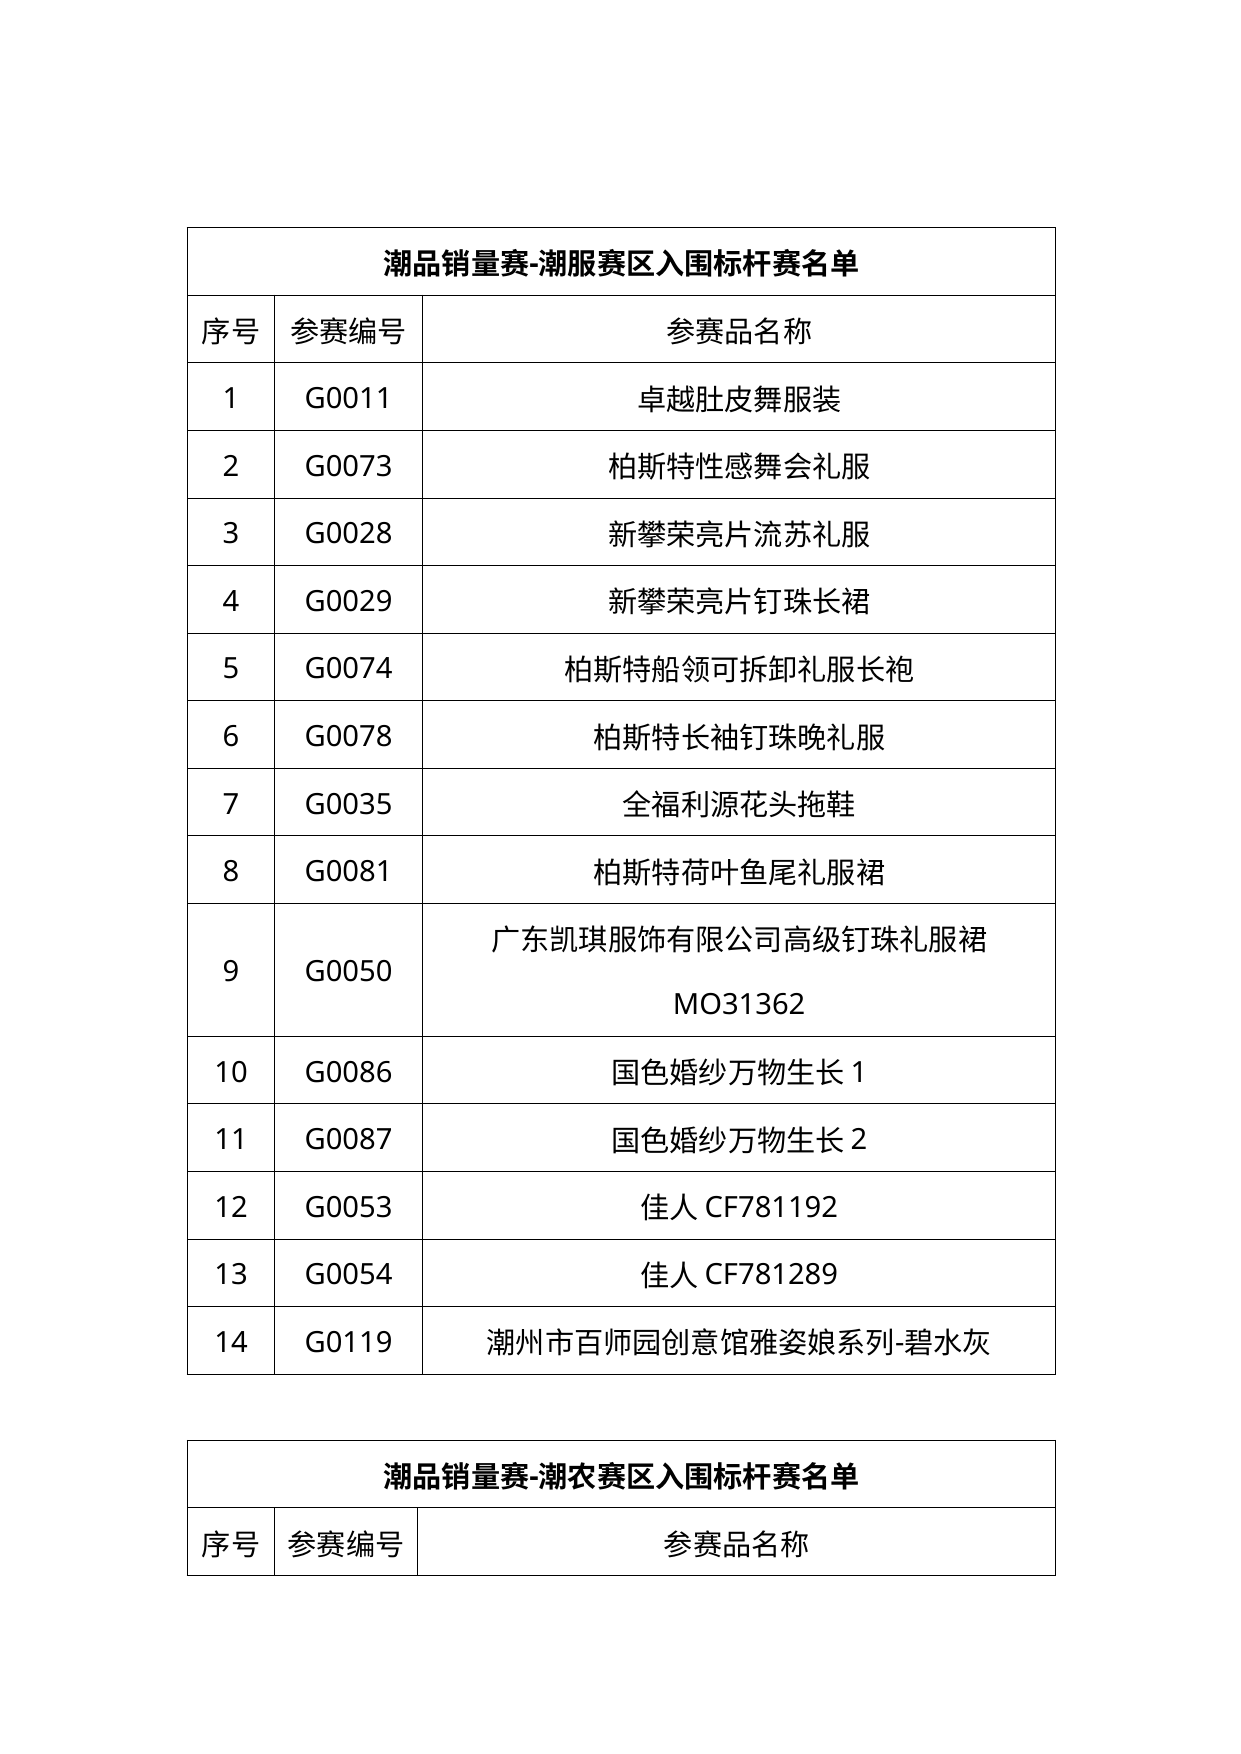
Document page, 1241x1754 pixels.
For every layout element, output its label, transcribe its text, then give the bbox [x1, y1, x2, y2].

table_cell G0078 [275, 701, 422, 768]
table_cell 柏斯特荷叶鱼尾礼服裙 [423, 836, 1055, 903]
table_cell 8 [188, 836, 274, 903]
table_cell 参赛品名称 [418, 1508, 1055, 1575]
table_header 潮品销量赛-潮农赛区入围标杆赛名单 [188, 1441, 1055, 1507]
table_cell 4 [188, 566, 274, 633]
table_cell 柏斯特船领可拆卸礼服长袍 [423, 634, 1055, 700]
table_cell G0119 [275, 1307, 422, 1374]
table_cell 全福利源花头拖鞋 [423, 769, 1055, 835]
table_cell 7 [188, 769, 274, 835]
table_cell 14 [188, 1307, 274, 1374]
table_cell G0028 [275, 499, 422, 565]
table_cell G0053 [275, 1172, 422, 1238]
table_cell 新攀荣亮片流苏礼服 [423, 499, 1055, 565]
table_cell 潮州市百师园创意馆雅姿娘系列-碧水灰 [423, 1307, 1055, 1374]
table_cell 6 [188, 701, 274, 768]
table_cell 柏斯特性感舞会礼服 [423, 431, 1055, 497]
table_cell G0086 [275, 1037, 422, 1103]
table_cell 1 [188, 363, 274, 430]
table_cell 参赛编号 [275, 296, 422, 362]
table_cell 9 [188, 904, 274, 1036]
table_cell 序号 [188, 296, 274, 362]
table_cell 11 [188, 1104, 274, 1171]
table_cell 新攀荣亮片钉珠长裙 [423, 566, 1055, 633]
table_cell 序号 [188, 1508, 274, 1575]
table_cell G0073 [275, 431, 422, 497]
table_cell 广东凯琪服饰有限公司高级钉珠礼服裙MO31362 [423, 904, 1055, 1036]
table_cell G0074 [275, 634, 422, 700]
table_cell 卓越肚皮舞服装 [423, 363, 1055, 430]
table_cell G0035 [275, 769, 422, 835]
table_cell 国色婚纱万物生长2 [423, 1104, 1055, 1171]
table_cell 2 [188, 431, 274, 497]
table_cell G0081 [275, 836, 422, 903]
table_cell 柏斯特长袖钉珠晚礼服 [423, 701, 1055, 768]
table_cell 12 [188, 1172, 274, 1238]
table_cell 佳人CF781192 [423, 1172, 1055, 1238]
table_header 潮品销量赛-潮服赛区入围标杆赛名单 [188, 228, 1055, 294]
table_cell G0029 [275, 566, 422, 633]
table_cell 13 [188, 1240, 274, 1306]
table_cell G0050 [275, 904, 422, 1036]
table_cell G0087 [275, 1104, 422, 1171]
table_cell 10 [188, 1037, 274, 1103]
table_cell 佳人CF781289 [423, 1240, 1055, 1306]
table_cell 5 [188, 634, 274, 700]
table_cell G0054 [275, 1240, 422, 1306]
table_cell 参赛品名称 [423, 296, 1055, 362]
table_cell G0011 [275, 363, 422, 430]
table_cell 参赛编号 [275, 1508, 417, 1575]
table_cell 国色婚纱万物生长1 [423, 1037, 1055, 1103]
table_cell 3 [188, 499, 274, 565]
